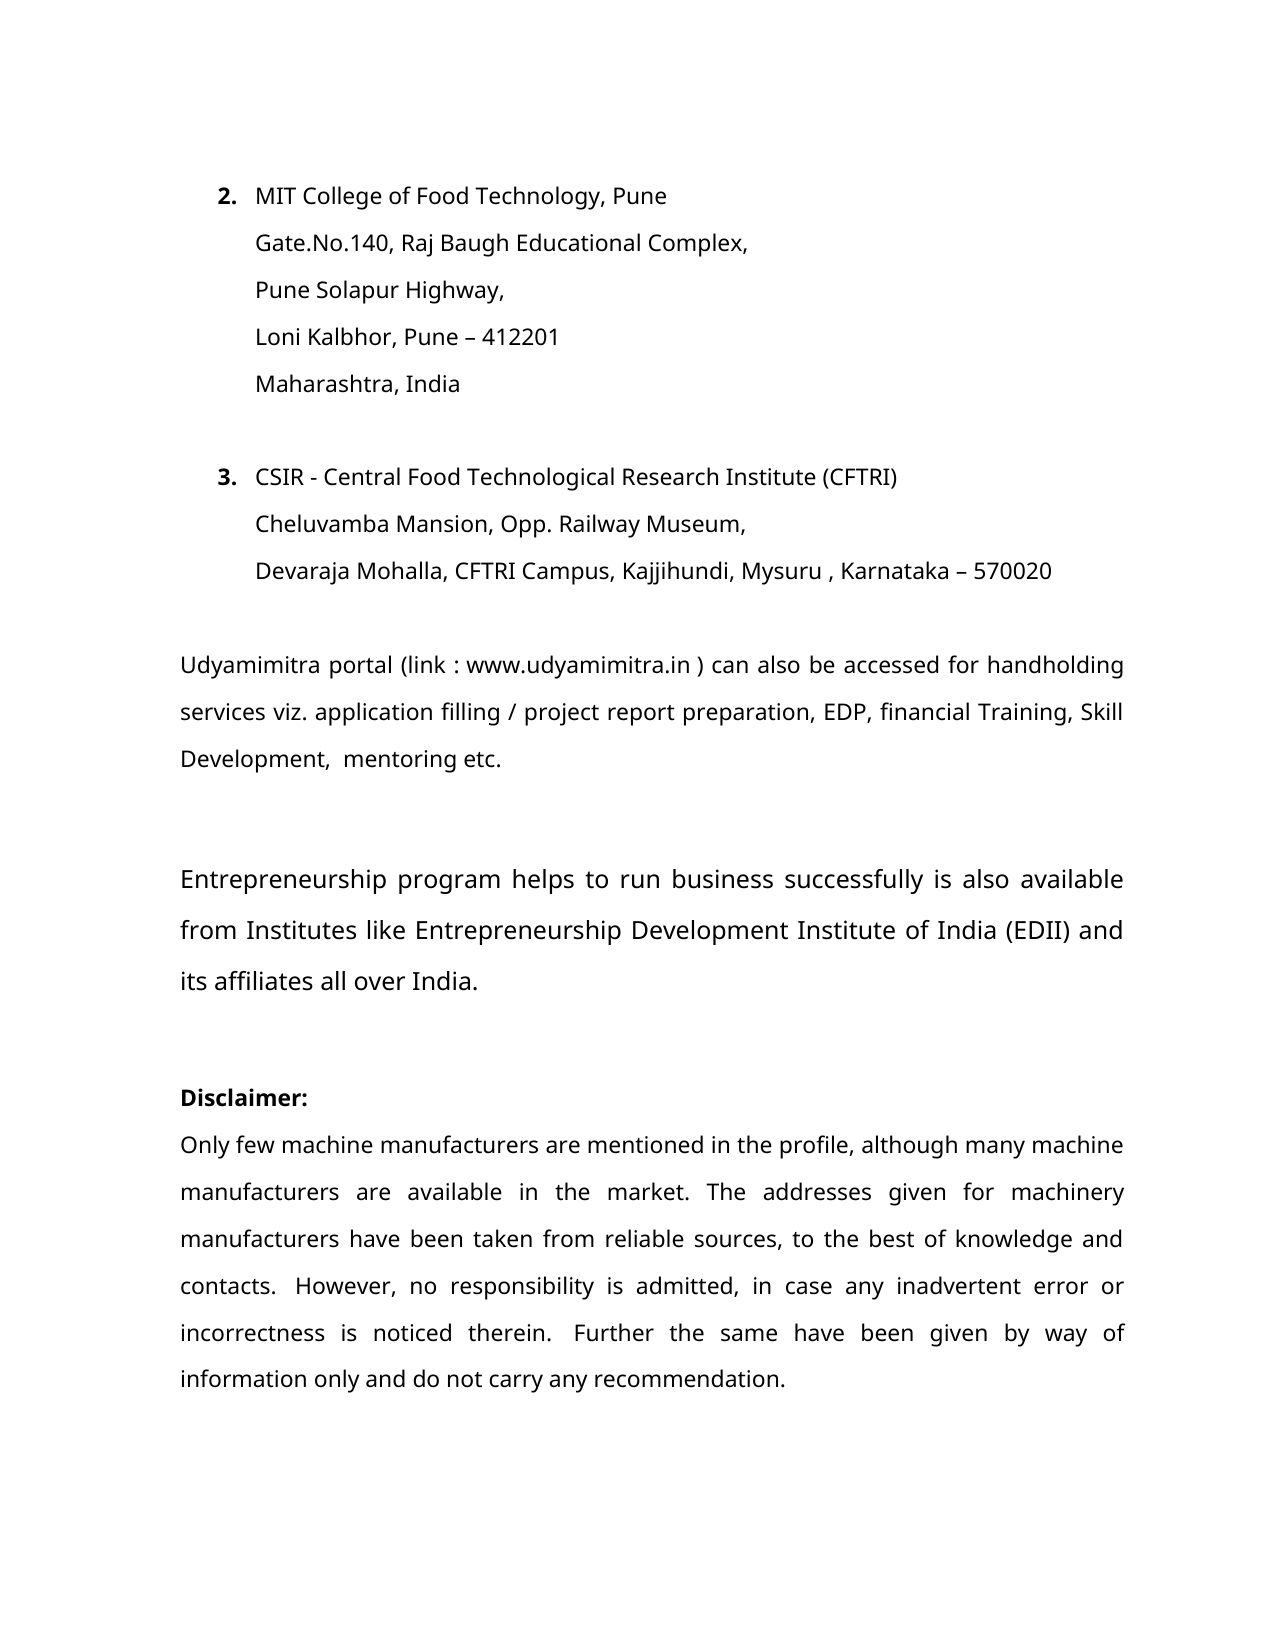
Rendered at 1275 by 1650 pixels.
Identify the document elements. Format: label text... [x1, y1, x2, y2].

text Only few machine manufacturers are mentioned in the profile, although many machine manufacturers are available in the market. The addresses given for machinery manufacturers have been taken from reliable sources, to the best of knowledge and contacts. However, no responsibility is admitted, in case any inadvertent error or incorrectness is noticed therein. Further the same have been given by way of information only and do not carry any recommendation. [180, 1129, 1125, 1394]
list CSIR - Central Food Technological Research Institute (CFTRI) [217, 461, 1125, 492]
list MIT College of Food Technology, Pune Gate.No.140, Raj Baugh Educational Complex, Pune Solapur Highway, Loni Kalbhor, Pune – 412201 [217, 180, 1125, 352]
text Entrepreneurship program helps to run business successfully is also available from Institutes like Entrepreneurship Development Institute of India (EDII) and its affiliates all over India. [180, 861, 1125, 997]
text Disclaimer: [180, 1082, 1125, 1113]
text Devaraja Mohalla, CFTRI Campus, Kajjihundi, Mysuru , Karnataka – 570020 [180, 555, 1125, 586]
text Maharashtra, India [255, 367, 1125, 399]
text Udyamimitra portal (link : www.udyamimitra.in ) can also be accessed for handholding services viz. application filling / project report preparation, EDP, financial Training, Skill Development, mentoring etc. [180, 649, 1125, 774]
text Cheluvamba Mansion, Opp. Railway Museum, [180, 508, 1125, 539]
